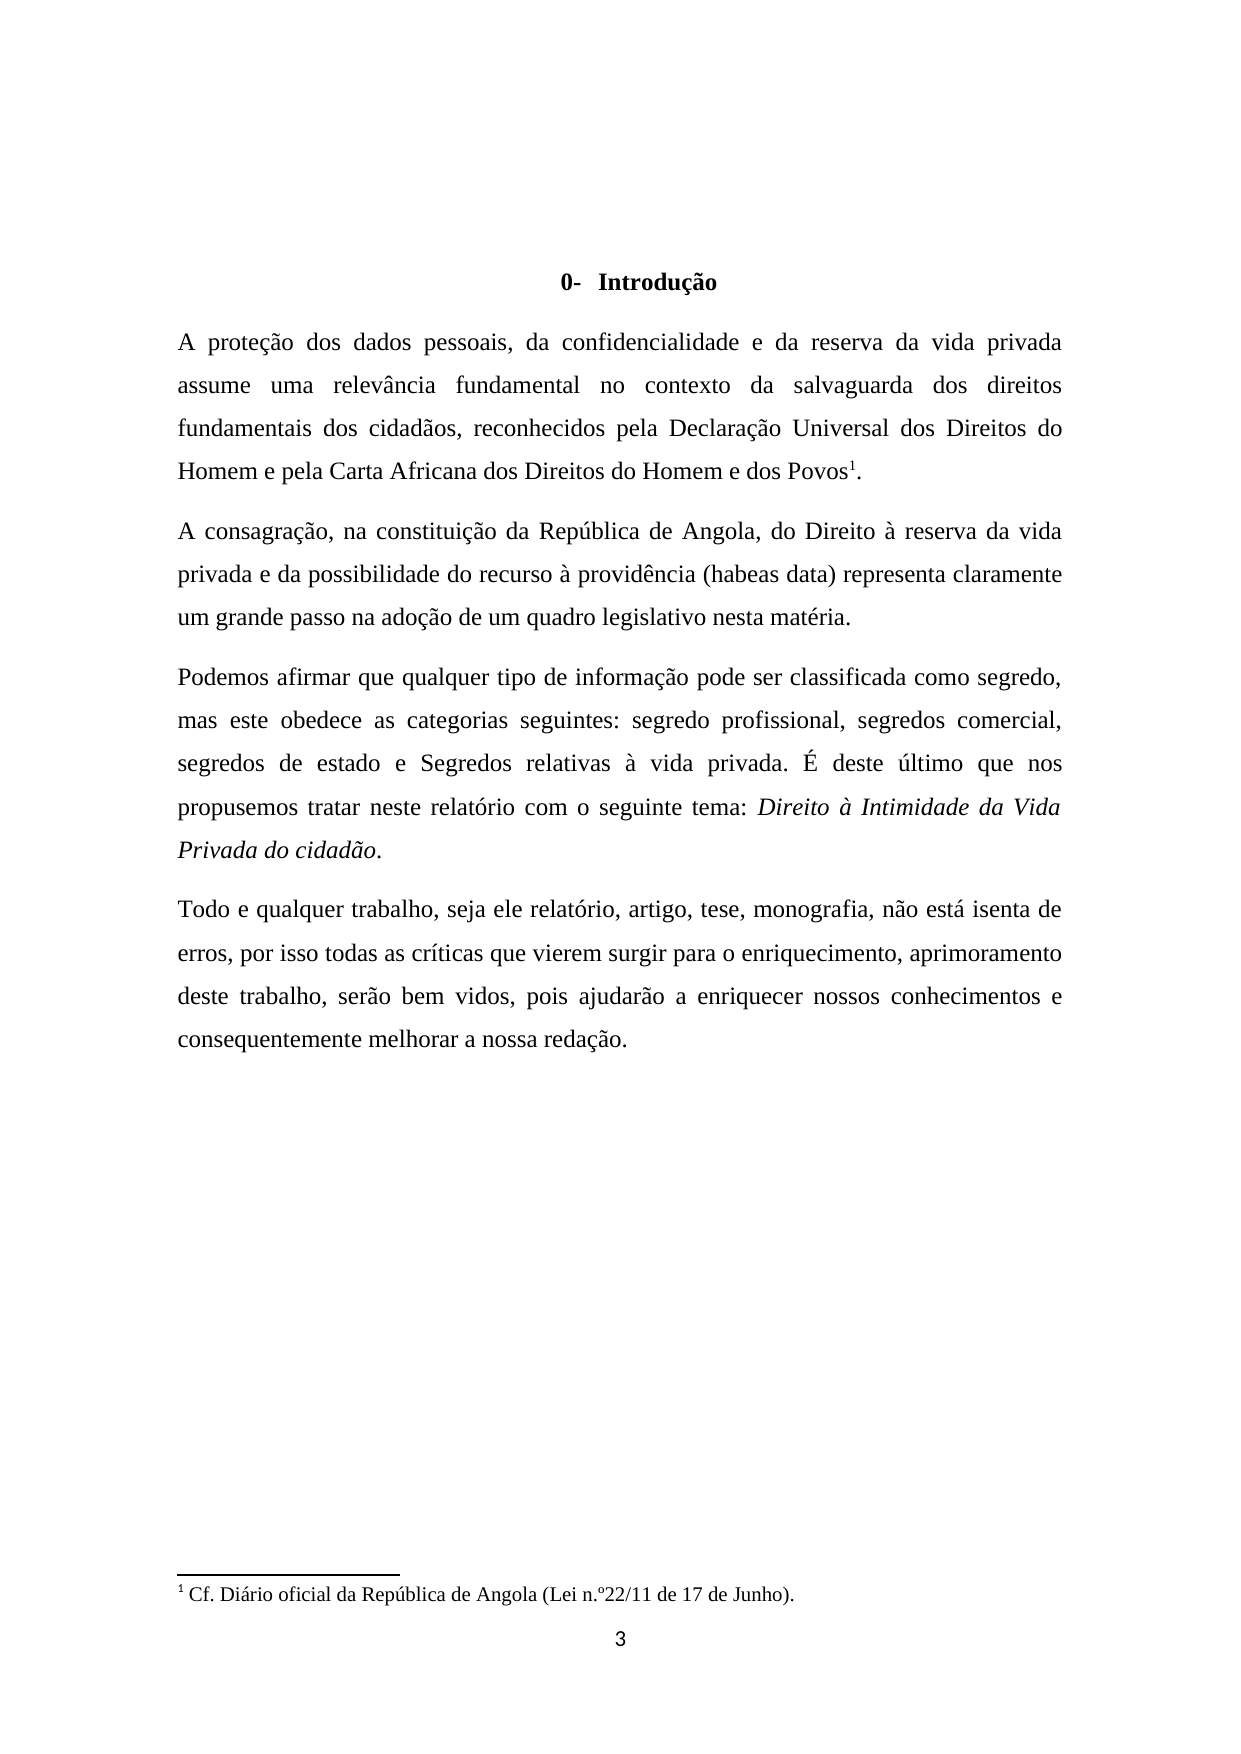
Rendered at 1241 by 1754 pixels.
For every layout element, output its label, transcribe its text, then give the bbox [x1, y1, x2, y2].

text Podemos afirmar que qualquer tipo de informação pode ser classificada como segredo, mas este obedece as categorias seguintes: segredo profissional, segredos comercial, segredos de estado e Segredos relativas à vida privada. É deste último que nos propusemos tratar neste relatório com o seguinte tema: Direito à Intimidade da Vida Privada do cidadão. [177, 662, 1063, 863]
list Introdução [215, 267, 1063, 296]
text Todo e qualquer trabalho, seja ele relatório, artigo, tese, monografia, não está isenta de erros, por isso todas as críticas que vierem surgir para o enriquecimento, aprimoramento deste trabalho, serão bem vidos, pois ajudarão a enriquecer nossos conhecimentos e consequentemente melhorar a nossa redação. [177, 894, 1063, 1053]
text A consagração, na constituição da República de Angola, do Direito à reserva da vida privada e da possibilidade do recurso à providência (habeas data) representa claramente um grande passo na adoção de um quadro legislativo nesta matéria. [177, 516, 1063, 631]
text A proteção dos dados pessoais, da confidencialidade e da reserva da vida privada assume uma relevância fundamental no contexto da salvaguarda dos direitos fundamentais dos cidadãos, reconhecidos pela Declaração Universal dos Direitos do Homem e pela Carta Africana dos Direitos do Homem e dos Povos. [177, 327, 1063, 485]
